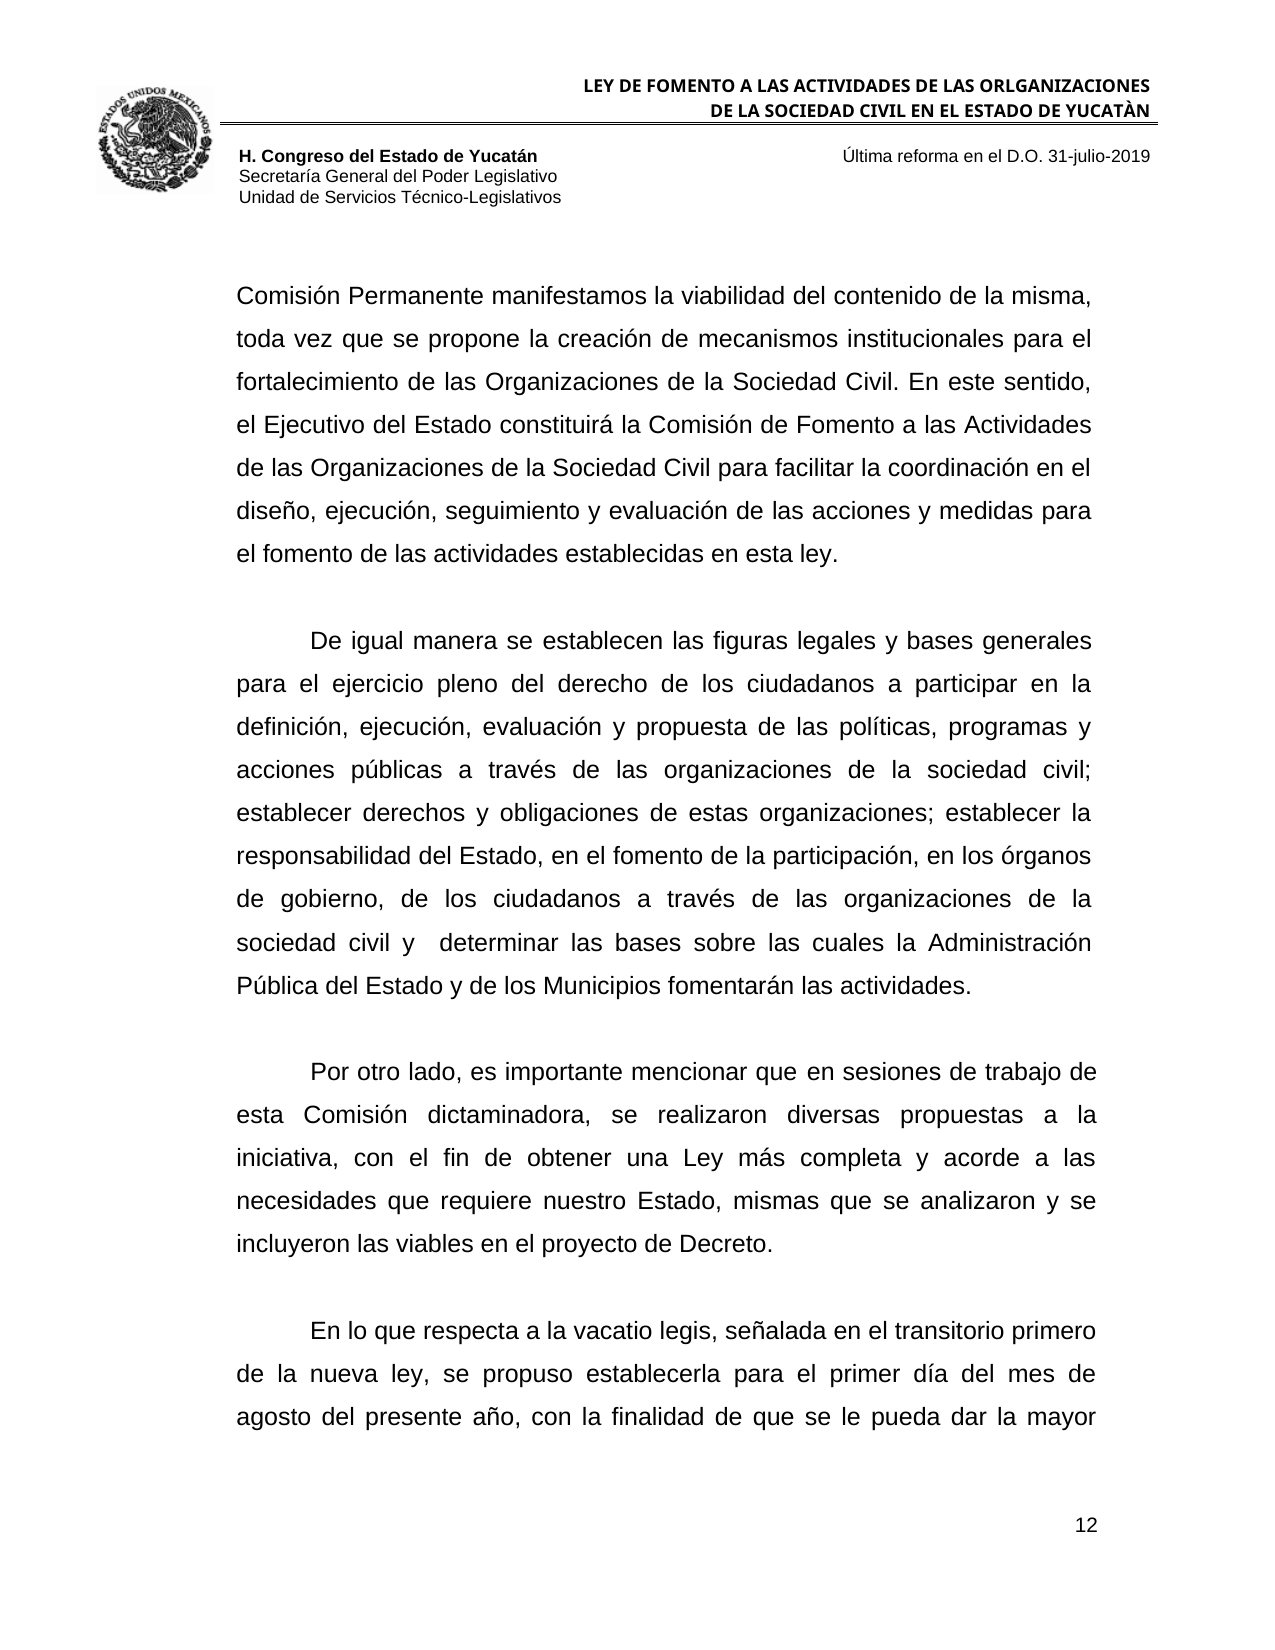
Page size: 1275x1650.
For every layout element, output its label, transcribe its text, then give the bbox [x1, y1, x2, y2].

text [236, 281, 1093, 568]
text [236, 1316, 1098, 1431]
text Por otro lado, es importante mencionar que en sesiones de trabajo de esta Comisión dictaminadora, se realizaron diversas propuestas a la iniciativa, con el fin de obtener una Ley más completa y acorde a las necesidades que requiere nuestro Estado, mismas que se analizaron y se incluyeron las viables en el proyecto de Decreto. [236, 1057, 1098, 1258]
text De igual manera se establecen las figuras legales y bases generales para el ejercicio pleno del derecho de los ciudadanos a participar en la definición, ejecución, evaluación y propuesta de las políticas, programas y acciones públicas a través de las organizaciones de la sociedad civil; establecer derechos y obligaciones de estas organizaciones; establecer la responsabilidad del Estado, en el fomento de la participación, en los órganos de gobierno, de los ciudadanos a través de las organizaciones de la sociedad civil y determinar las bases sobre las cuales la Administración Pública del Estado y de los Municipios fomentarán las actividades. [236, 626, 1093, 999]
